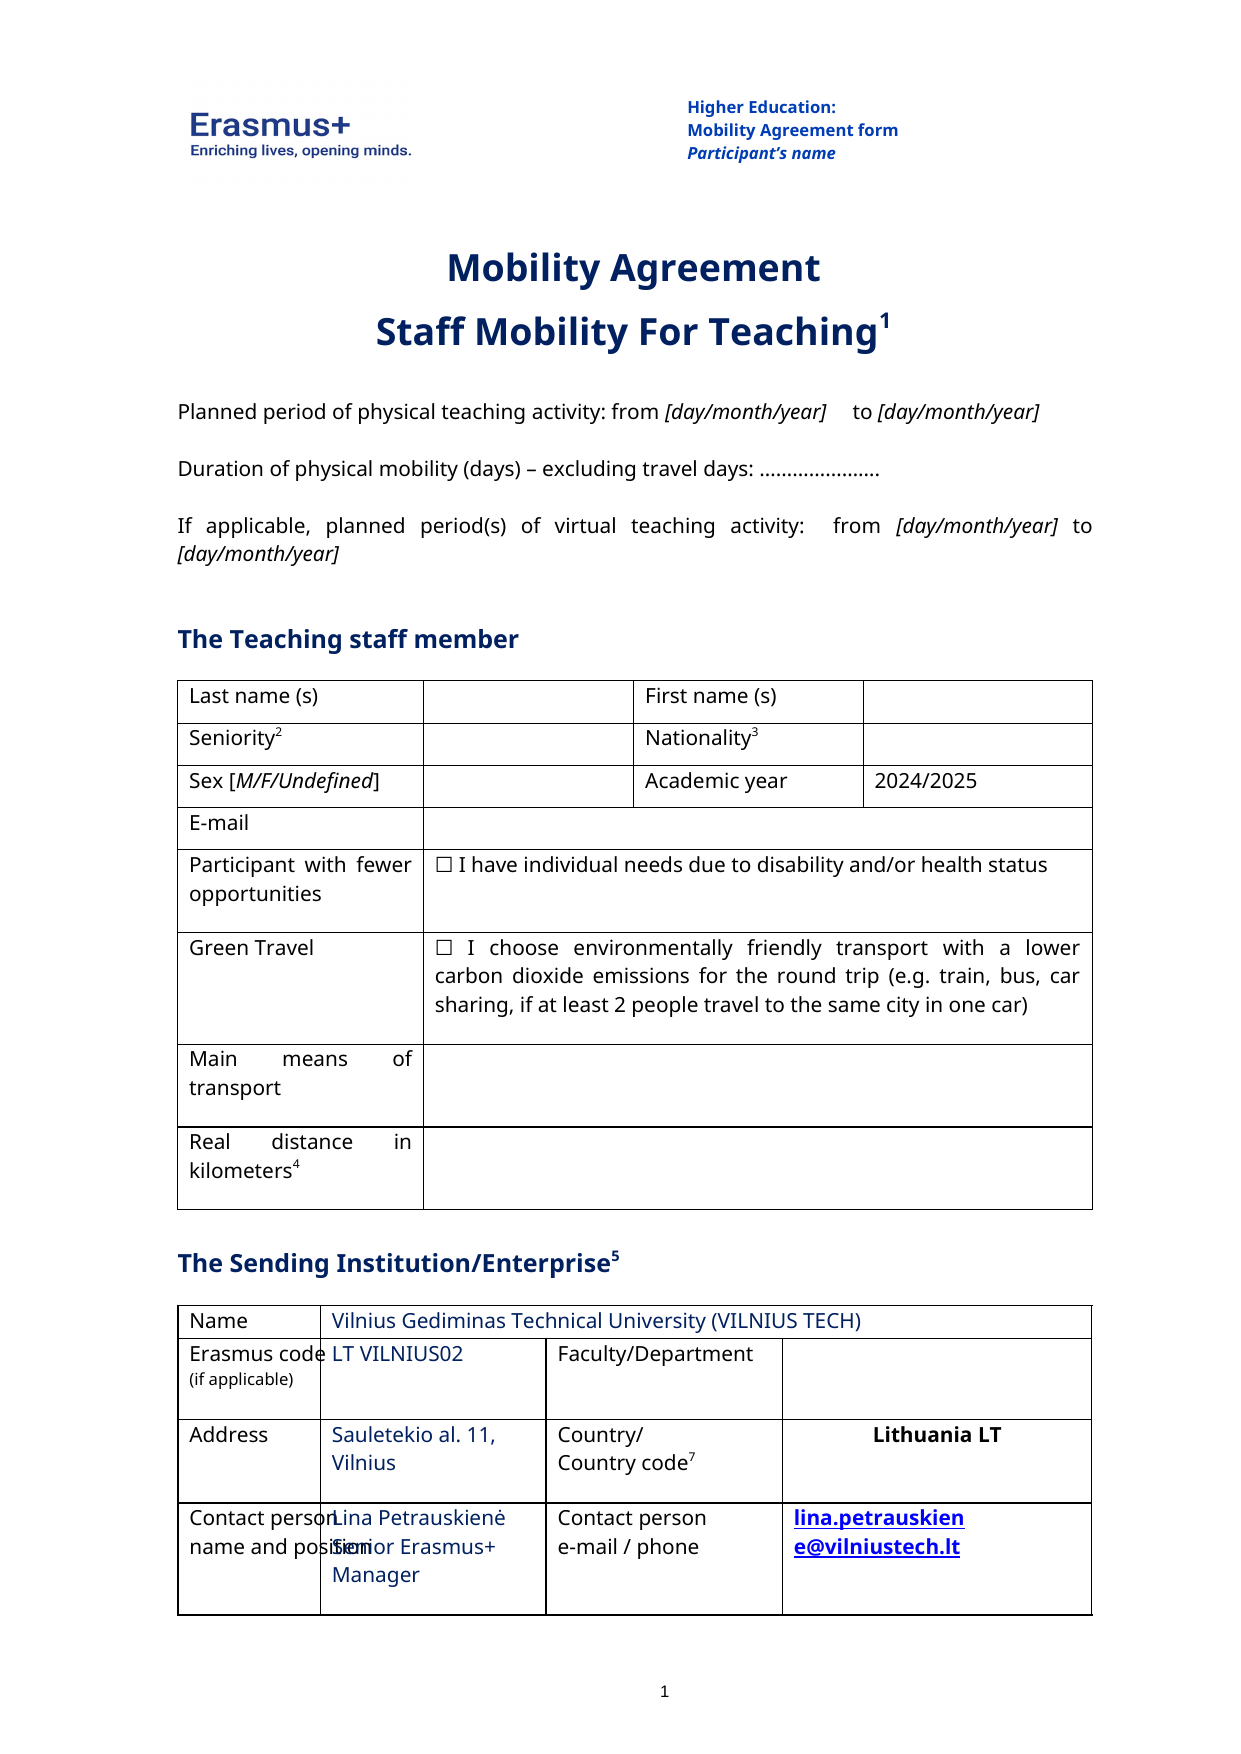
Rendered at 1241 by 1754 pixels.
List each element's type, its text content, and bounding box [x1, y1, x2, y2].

text Mobility Agreement [177, 242, 1089, 293]
table_cell Real distance in kilometers [178, 1128, 423, 1209]
table_cell Academic year [634, 766, 863, 807]
table_cell 2024/2025 [864, 766, 1092, 807]
table_cell [424, 808, 1092, 849]
table_cell Participant with fewer opportunities [178, 850, 423, 932]
table_cell [783, 1339, 1091, 1418]
table_cell E-mail [178, 808, 423, 849]
table_cell [424, 724, 633, 765]
table_cell I have individual needs due to disability and/or health status [424, 850, 1092, 932]
table_cell Seniority [178, 724, 423, 765]
table_cell Main means of transport [178, 1045, 423, 1126]
table_header Vilnius Gediminas Technical University (VILNIUS TECH) [321, 1306, 1091, 1337]
table_cell [424, 1045, 1092, 1126]
table_cell Lithuania LT [783, 1420, 1091, 1502]
text The Sending Institution/Enterprise [177, 1246, 1196, 1280]
table_cell Country/ Country code [547, 1420, 782, 1502]
table_cell lina.petrauskiene@vilniustech.lt [783, 1504, 1091, 1614]
table_header [864, 681, 1092, 722]
table_cell [424, 1128, 1092, 1209]
table_cell [424, 766, 633, 807]
text Duration of physical mobility (days) – excluding travel days: …………………. [177, 454, 1092, 483]
table_cell I choose environmentally friendly transport with a lower carbon dioxide emissions for the round trip (e.g. train, bus, car sharing, if at least 2 people travel to the same city in one car) [424, 933, 1092, 1043]
table_cell [864, 724, 1092, 765]
table_header [424, 681, 633, 722]
table_cell Nationality [634, 724, 863, 765]
table_cell Lina Petrauskienė Senior Erasmus+ Manager [321, 1504, 545, 1614]
table_cell Faculty/Department [547, 1339, 782, 1418]
table_cell Sauletekio al. 11, Vilnius [321, 1420, 545, 1502]
table_header Name [179, 1306, 320, 1337]
table_cell Address [179, 1420, 320, 1502]
table_header First name (s) [634, 681, 863, 722]
text If applicable, planned period(s) of virtual teaching activity: from [day/month/year] to [day/month/year] [177, 511, 1092, 568]
table_header Last name (s) [178, 681, 423, 722]
picture [177, 73, 421, 195]
text The Teaching staff member [177, 621, 1196, 655]
table_cell LT VILNIUS02 [321, 1339, 545, 1418]
table_cell Sex [M/F/Undefined] [178, 766, 423, 807]
text Staff Mobility For Teaching [177, 305, 1089, 356]
table_cell Contact person name and position [179, 1504, 320, 1614]
table_cell Contact person e-mail / phone [547, 1504, 782, 1614]
text Planned period of physical teaching activity: from [day/month/year] to [day/month/year] [177, 397, 1092, 426]
table_cell Green Travel [178, 933, 423, 1043]
